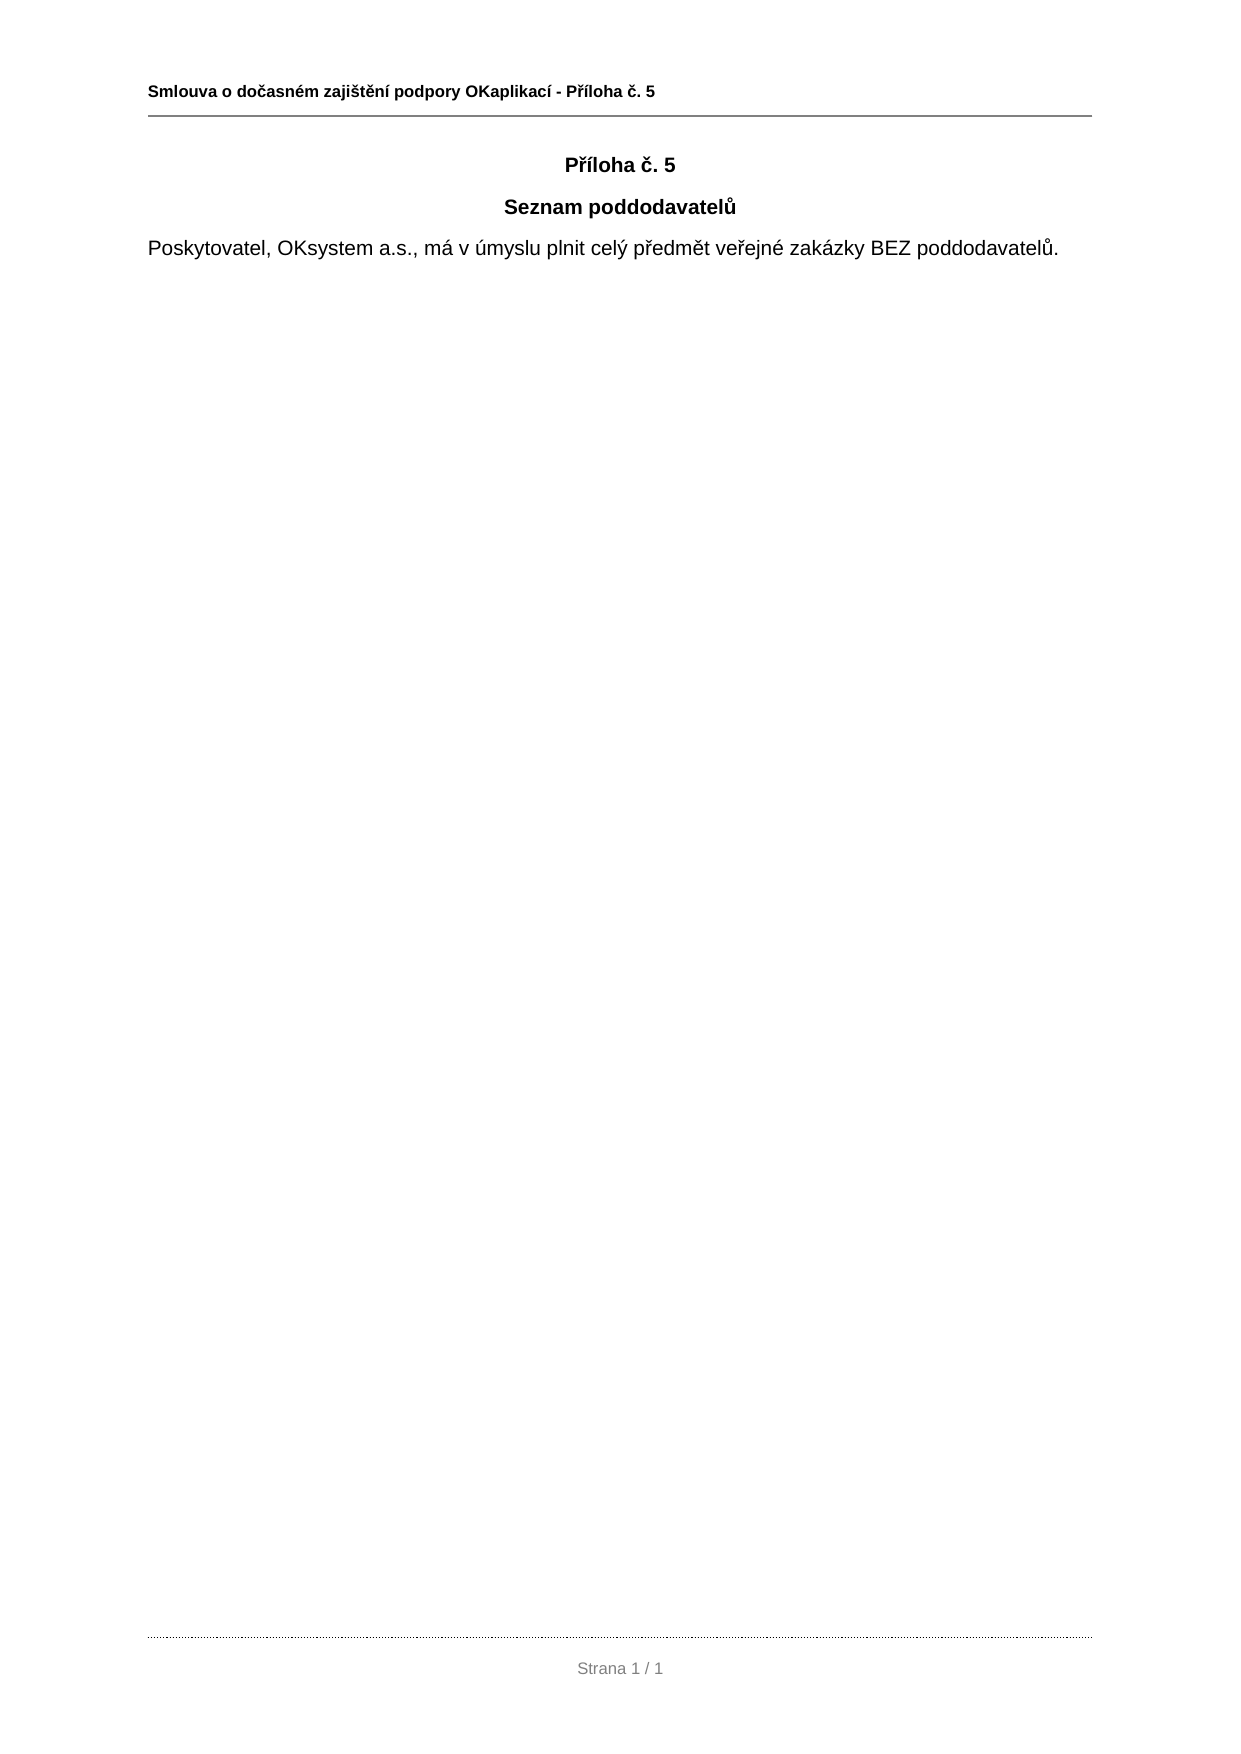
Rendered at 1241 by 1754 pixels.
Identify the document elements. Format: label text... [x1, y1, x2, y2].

text Seznam poddodavatelů [148, 189, 1092, 218]
text Poskytovatel, OKsystem a.s., má v úmyslu plnit celý předmět veřejné zakázky BEZ poddodavatelů. [148, 231, 1092, 260]
text Příloha č. 5 [148, 148, 1092, 177]
